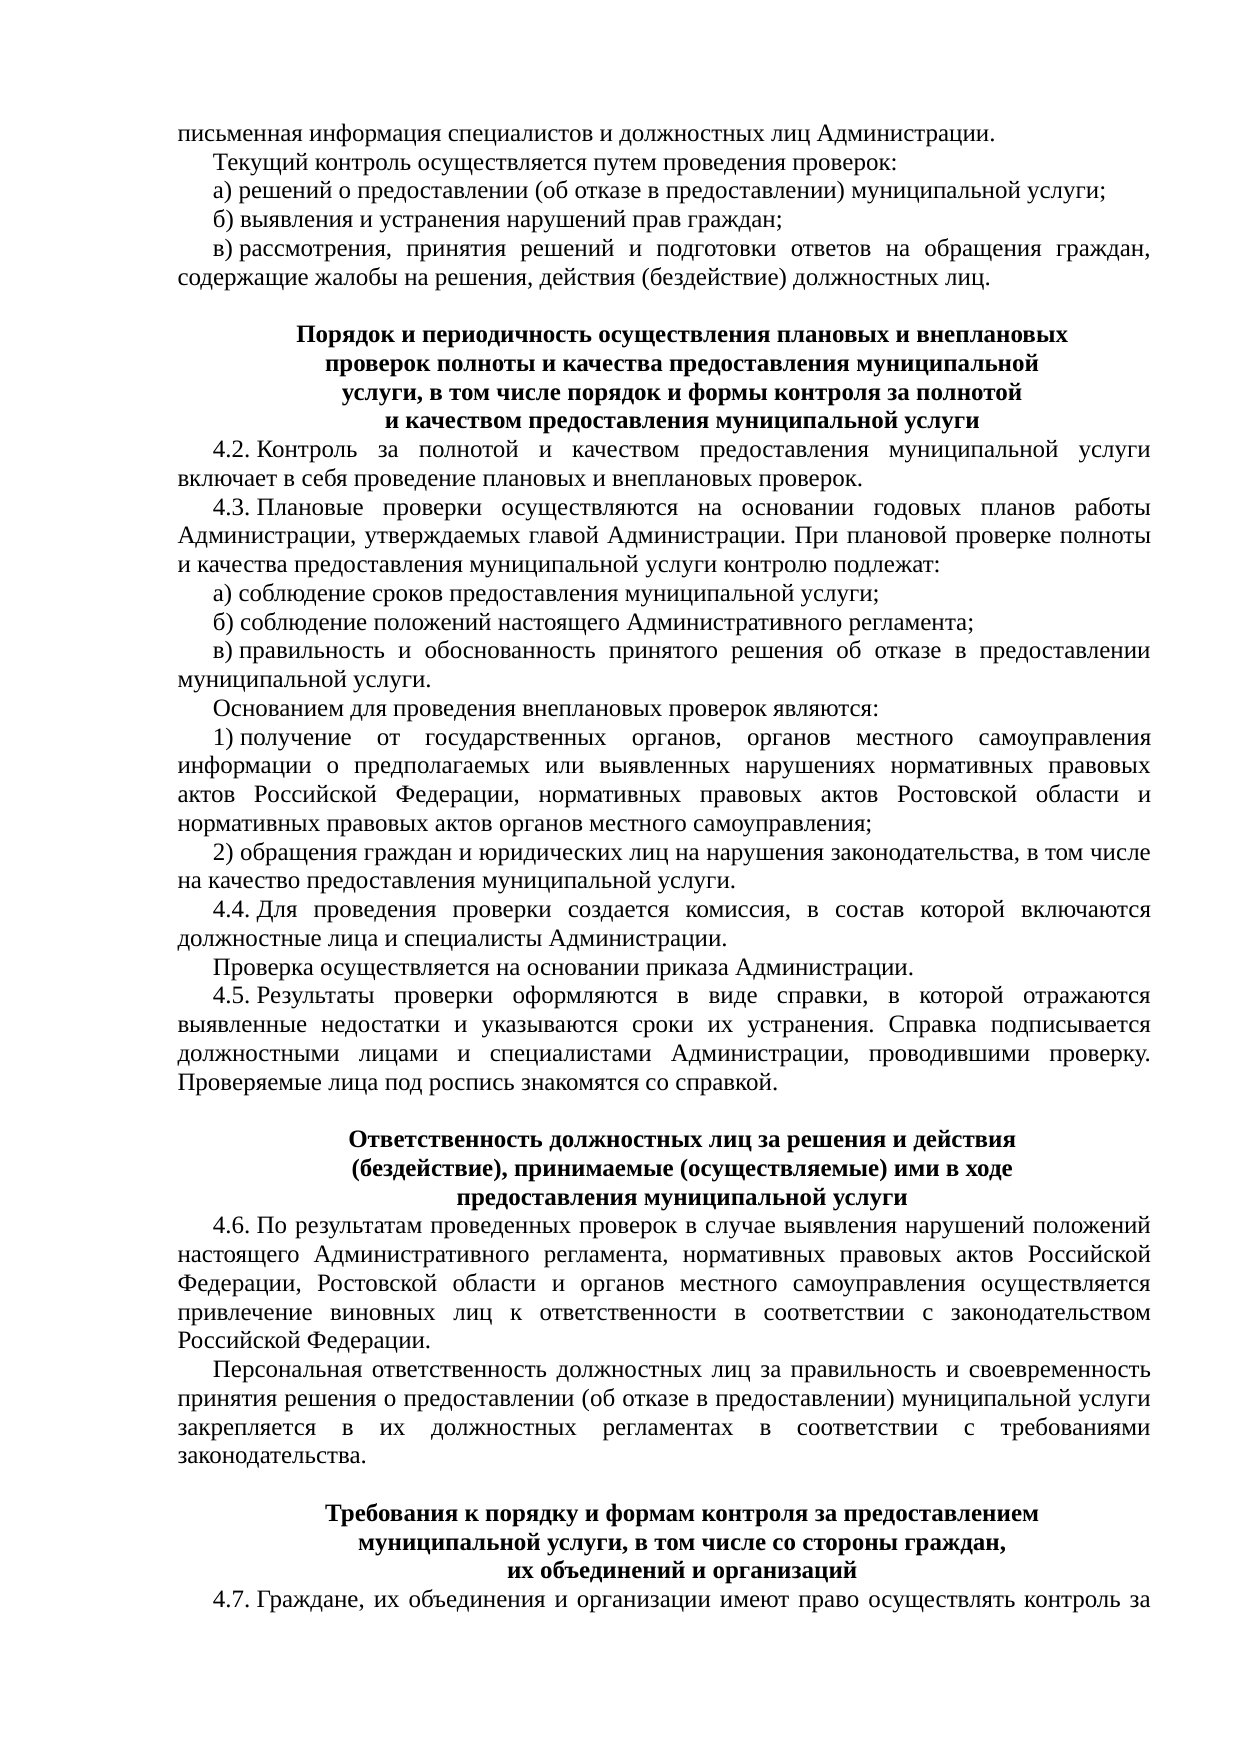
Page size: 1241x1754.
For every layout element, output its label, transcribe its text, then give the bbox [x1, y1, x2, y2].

text в) рассмотрения, принятия решений и подготовки ответов на обращения граждан, содержащие жалобы на решения, действия (бездействие) должностных лиц. [177, 233, 1152, 291]
text Основанием для проведения внеплановых проверок являются: [177, 693, 1152, 722]
text проверок полноты и качества предоставления муниципальной [177, 348, 1152, 377]
text услуги, в том числе порядок и формы контроля за полнотой [177, 377, 1152, 406]
text б) выявления и устранения нарушений прав граждан; [177, 204, 1152, 233]
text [177, 1584, 1152, 1613]
text муниципальной услуги, в том числе со стороны граждан, [177, 1527, 1152, 1556]
text Персональная ответственность должностных лиц за правильность и своевременность принятия решения о предоставлении (об отказе в предоставлении) муниципальной услуги закрепляется в их должностных регламентах в соответствии с требованиями законодательства. [177, 1354, 1152, 1469]
text 4.5. Результаты проверки оформляются в виде справки, в которой отражаются выявленные недостатки и указываются сроки их устранения. Справка подписывается должностными лицами и специалистами Администрации, проводившими проверку. Проверяемые лица под роспись знакомятся со справкой. [177, 981, 1152, 1096]
text 1) получение от государственных органов, органов местного самоуправления информации о предполагаемых или выявленных нарушениях нормативных правовых актов Российской Федерации, нормативных правовых актов Ростовской области и нормативных правовых актов органов местного самоуправления; [177, 722, 1152, 837]
text Требования к порядку и формам контроля за предоставлением [177, 1498, 1152, 1527]
text (бездействие), принимаемые (осуществляемые) ими в ходе [177, 1153, 1152, 1182]
text Проверка осуществляется на основании приказа Администрации. [177, 952, 1152, 981]
text 2) обращения граждан и юридических лиц на нарушения законодательства, в том числе на качество предоставления муниципальной услуги. [177, 837, 1152, 894]
text 4.4. Для проведения проверки создается комиссия, в состав которой включаются должностные лица и специалисты Администрации. [177, 894, 1152, 952]
text и качеством предоставления муниципальной услуги [177, 406, 1152, 434]
text 4.2. Контроль за полнотой и качеством предоставления муниципальной услуги включает в себя проведение плановых и внеплановых проверок. [177, 434, 1152, 492]
text Порядок и периодичность осуществления плановых и внеплановых [177, 319, 1152, 348]
text а) решений о предоставлении (об отказе в предоставлении) муниципальной услуги; [177, 176, 1152, 204]
text Ответственность должностных лиц за решения и действия [177, 1124, 1152, 1153]
text предоставления муниципальной услуги [177, 1182, 1152, 1211]
text 4.6. По результатам проведенных проверок в случае выявления нарушений положений настоящего Административного регламента, нормативных правовых актов Российской Федерации, Ростовской области и органов местного самоуправления осуществляется привлечение виновных лиц к ответственности в соответствии с законодательством Российской Федерации. [177, 1211, 1152, 1354]
text Текущий контроль осуществляется путем проведения проверок: [177, 147, 1152, 176]
text их объединений и организаций [177, 1556, 1152, 1584]
text б) соблюдение положений настоящего Административного регламента; [177, 607, 1152, 636]
text в) правильность и обоснованность принятого решения об отказе в предоставлении муниципальной услуги. [177, 636, 1152, 693]
text 4.3. Плановые проверки осуществляются на основании годовых планов работы Администрации, утверждаемых главой Администрации. При плановой проверке полноты и качества предоставления муниципальной услуги контролю подлежат: [177, 492, 1152, 578]
text а) соблюдение сроков предоставления муниципальной услуги; [177, 578, 1152, 607]
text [177, 118, 1152, 147]
